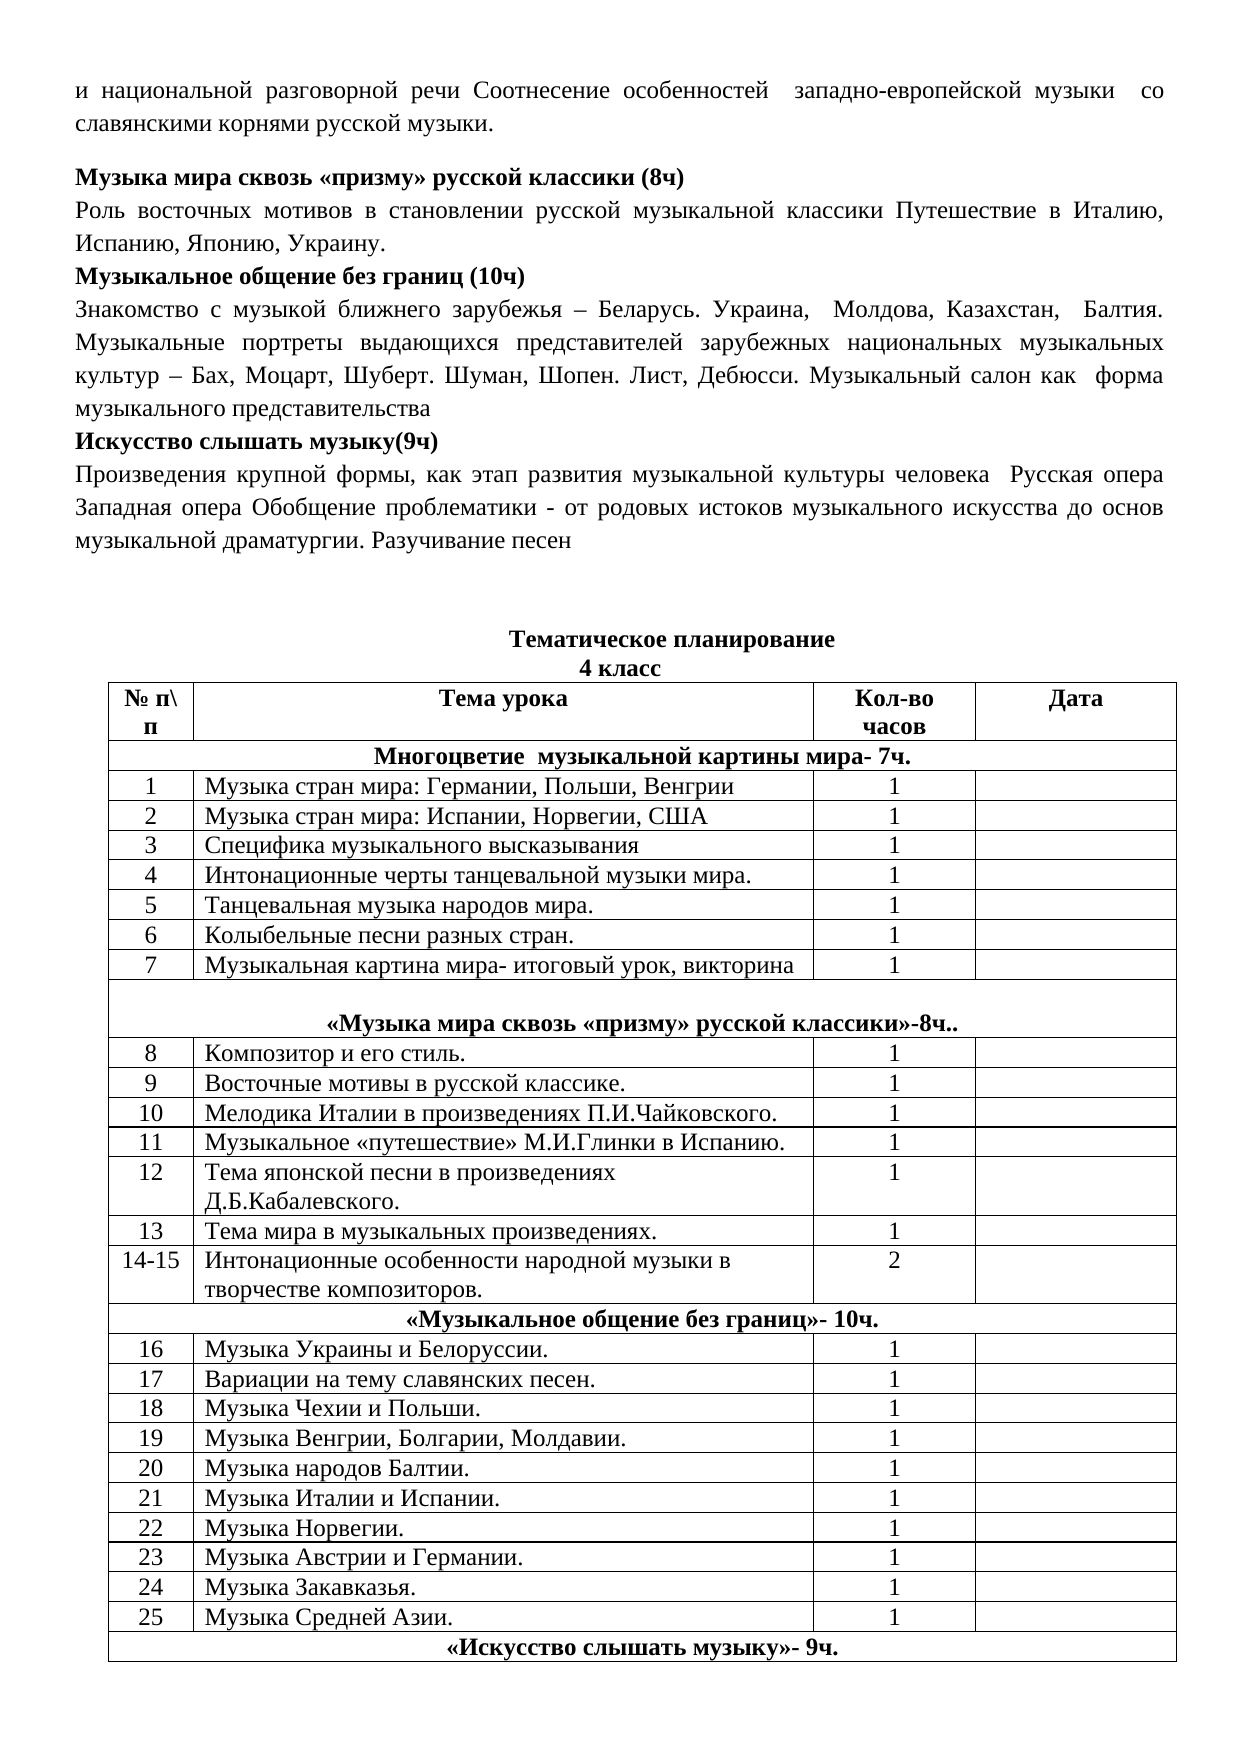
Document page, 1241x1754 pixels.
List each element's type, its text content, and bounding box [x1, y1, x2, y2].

table_cell [976, 1394, 1176, 1422]
table_cell 4 [109, 860, 193, 889]
table_cell [976, 1246, 1176, 1303]
table_cell [976, 1543, 1176, 1571]
table_cell 1 [814, 1572, 975, 1601]
table_cell 2 [109, 801, 193, 829]
table_cell [976, 950, 1176, 978]
table_cell Специфика музыкального высказывания [194, 831, 813, 859]
table_cell 18 [109, 1394, 193, 1422]
table_cell Мелодика Италии в произведениях П.И.Чайковского. [194, 1098, 813, 1126]
table_cell Интонационные особенности народной музыки в творчестве композиторов. [194, 1246, 813, 1303]
table_cell 1 [814, 1543, 975, 1571]
table_cell 1 [814, 1334, 975, 1363]
table_cell 13 [109, 1216, 193, 1244]
table_cell 1 [814, 1513, 975, 1541]
table_cell 10 [109, 1098, 193, 1126]
table_cell Вариации на тему славянских песен. [194, 1364, 813, 1392]
table_cell 23 [109, 1543, 193, 1571]
table_cell 1 [109, 771, 193, 800]
table_cell Музыка Норвегии. [194, 1513, 813, 1541]
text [75, 75, 1165, 137]
table_cell Музыка Закавказья. [194, 1572, 813, 1601]
text Роль восточных мотивов в становлении русской музыкальной классики Путешествие в Италию, Испанию, Японию, Украину. [75, 195, 1165, 257]
table_cell 19 [109, 1423, 193, 1452]
table_cell Многоцветие музыкальной картины мира- 7ч. [109, 741, 1176, 770]
table_cell Музыка Средней Азии. [194, 1602, 813, 1631]
table_cell [976, 890, 1176, 919]
table_cell [976, 920, 1176, 949]
table_cell Тема японской песни в произведениях Д.Б.Кабалевского. [194, 1157, 813, 1215]
table_cell [976, 1513, 1176, 1541]
table_cell Музыка Австрии и Германии. [194, 1543, 813, 1571]
table_cell 11 [109, 1128, 193, 1156]
table_cell 1 [814, 950, 975, 978]
table_cell 1 [814, 1483, 975, 1512]
table_cell [976, 771, 1176, 800]
table_cell 1 [814, 801, 975, 829]
table_cell Музыкальная картина мира- итоговый урок, викторина [194, 950, 813, 978]
text Тематическое планирование [119, 624, 1165, 653]
table_cell «Музыкальное общение без границ»- 10ч. [109, 1304, 1176, 1333]
table_cell 1 [814, 1068, 975, 1097]
table_cell 1 [814, 831, 975, 859]
table_cell 1 [814, 1394, 975, 1422]
table_cell 9 [109, 1068, 193, 1097]
table_cell 1 [814, 1364, 975, 1392]
table_cell 1 [814, 1098, 975, 1126]
table_cell 6 [109, 920, 193, 949]
text Музыкальное общение без границ (10ч) [75, 261, 1165, 290]
table_cell [976, 1157, 1176, 1215]
table_cell 24 [109, 1572, 193, 1601]
table_cell [976, 1068, 1176, 1097]
table_cell 1 [814, 890, 975, 919]
table_cell «Музыка мира сквозь «призму» русской классики»-8ч.. [109, 980, 1176, 1037]
table_cell 1 [814, 1602, 975, 1631]
table_cell [976, 1423, 1176, 1452]
table_cell 16 [109, 1334, 193, 1363]
table_cell Композитор и его стиль. [194, 1038, 813, 1067]
table_cell Восточные мотивы в русской классике. [194, 1068, 813, 1097]
table_cell Музыка стран мира: Испании, Норвегии, США [194, 801, 813, 829]
table_cell [976, 1098, 1176, 1126]
table_cell 7 [109, 950, 193, 978]
text Музыка мира сквозь «призму» русской классики (8ч) [75, 162, 1165, 191]
table_cell Музыка народов Балтии. [194, 1453, 813, 1482]
table_cell 14-15 [109, 1246, 193, 1303]
table_cell [976, 1364, 1176, 1392]
table_cell [976, 1216, 1176, 1244]
table_cell 1 [814, 1216, 975, 1244]
text Знакомство с музыкой ближнего зарубежья – Беларусь. Украина, Молдова, Казахстан, Балтия. Музыкальные портреты выдающихся представителей зарубежных национальных музыкальных культур – Бах, Моцарт, Шуберт. Шуман, Шопен. Лист, Дебюсси. Музыкальный салон как форма музыкального представительства [75, 294, 1165, 422]
table_cell 20 [109, 1453, 193, 1482]
table_cell Интонационные черты танцевальной музыки мира. [194, 860, 813, 889]
table_cell Музыка стран мира: Германии, Польши, Венгрии [194, 771, 813, 800]
table_cell Танцевальная музыка народов мира. [194, 890, 813, 919]
table_cell [976, 1572, 1176, 1601]
table_cell 1 [814, 1157, 975, 1215]
table_cell Музыка Италии и Испании. [194, 1483, 813, 1512]
table_cell [976, 1602, 1176, 1631]
table_cell Музыкальное «путешествие» М.И.Глинки в Испанию. [194, 1128, 813, 1156]
table_cell 8 [109, 1038, 193, 1067]
table_cell Музыка Венгрии, Болгарии, Молдавии. [194, 1423, 813, 1452]
table_cell 1 [814, 1128, 975, 1156]
table_cell [976, 1483, 1176, 1512]
table_cell 1 [814, 860, 975, 889]
text Искусство слышать музыку(9ч) [75, 426, 1165, 455]
table_cell Музыка Украины и Белоруссии. [194, 1334, 813, 1363]
table_cell Колыбельные песни разных стран. [194, 920, 813, 949]
table_cell Музыка Чехии и Польши. [194, 1394, 813, 1422]
table_header Кол-во часов [814, 683, 975, 740]
table_header Тема урока [194, 683, 813, 740]
table_cell 12 [109, 1157, 193, 1215]
table_header № п\п [109, 683, 193, 740]
table_cell [976, 831, 1176, 859]
table_cell [976, 1334, 1176, 1363]
table_cell [976, 1038, 1176, 1067]
table_cell 1 [814, 920, 975, 949]
table_cell 5 [109, 890, 193, 919]
table_cell 17 [109, 1364, 193, 1392]
table_cell [976, 860, 1176, 889]
table_cell [976, 801, 1176, 829]
table_cell [976, 1128, 1176, 1156]
table_cell «Искусство слышать музыку»- 9ч. [109, 1632, 1176, 1661]
table_cell 1 [814, 771, 975, 800]
table_cell 1 [814, 1038, 975, 1067]
table_cell 25 [109, 1602, 193, 1631]
table_cell 1 [814, 1453, 975, 1482]
table_cell [976, 1453, 1176, 1482]
table_cell 1 [814, 1423, 975, 1452]
text Произведения крупной формы, как этап развития музыкальной культуры человека Русская опера Западная опера Обобщение проблематики - от родовых истоков музыкального искусства до основ музыкальной драматургии. Разучивание песен [75, 459, 1165, 554]
table_cell Тема мира в музыкальных произведениях. [194, 1216, 813, 1244]
table_cell 3 [109, 831, 193, 859]
table_cell 22 [109, 1513, 193, 1541]
table_header Дата [976, 683, 1176, 740]
table_cell 2 [814, 1246, 975, 1303]
table_cell 21 [109, 1483, 193, 1512]
text 4 класс [75, 653, 1165, 682]
